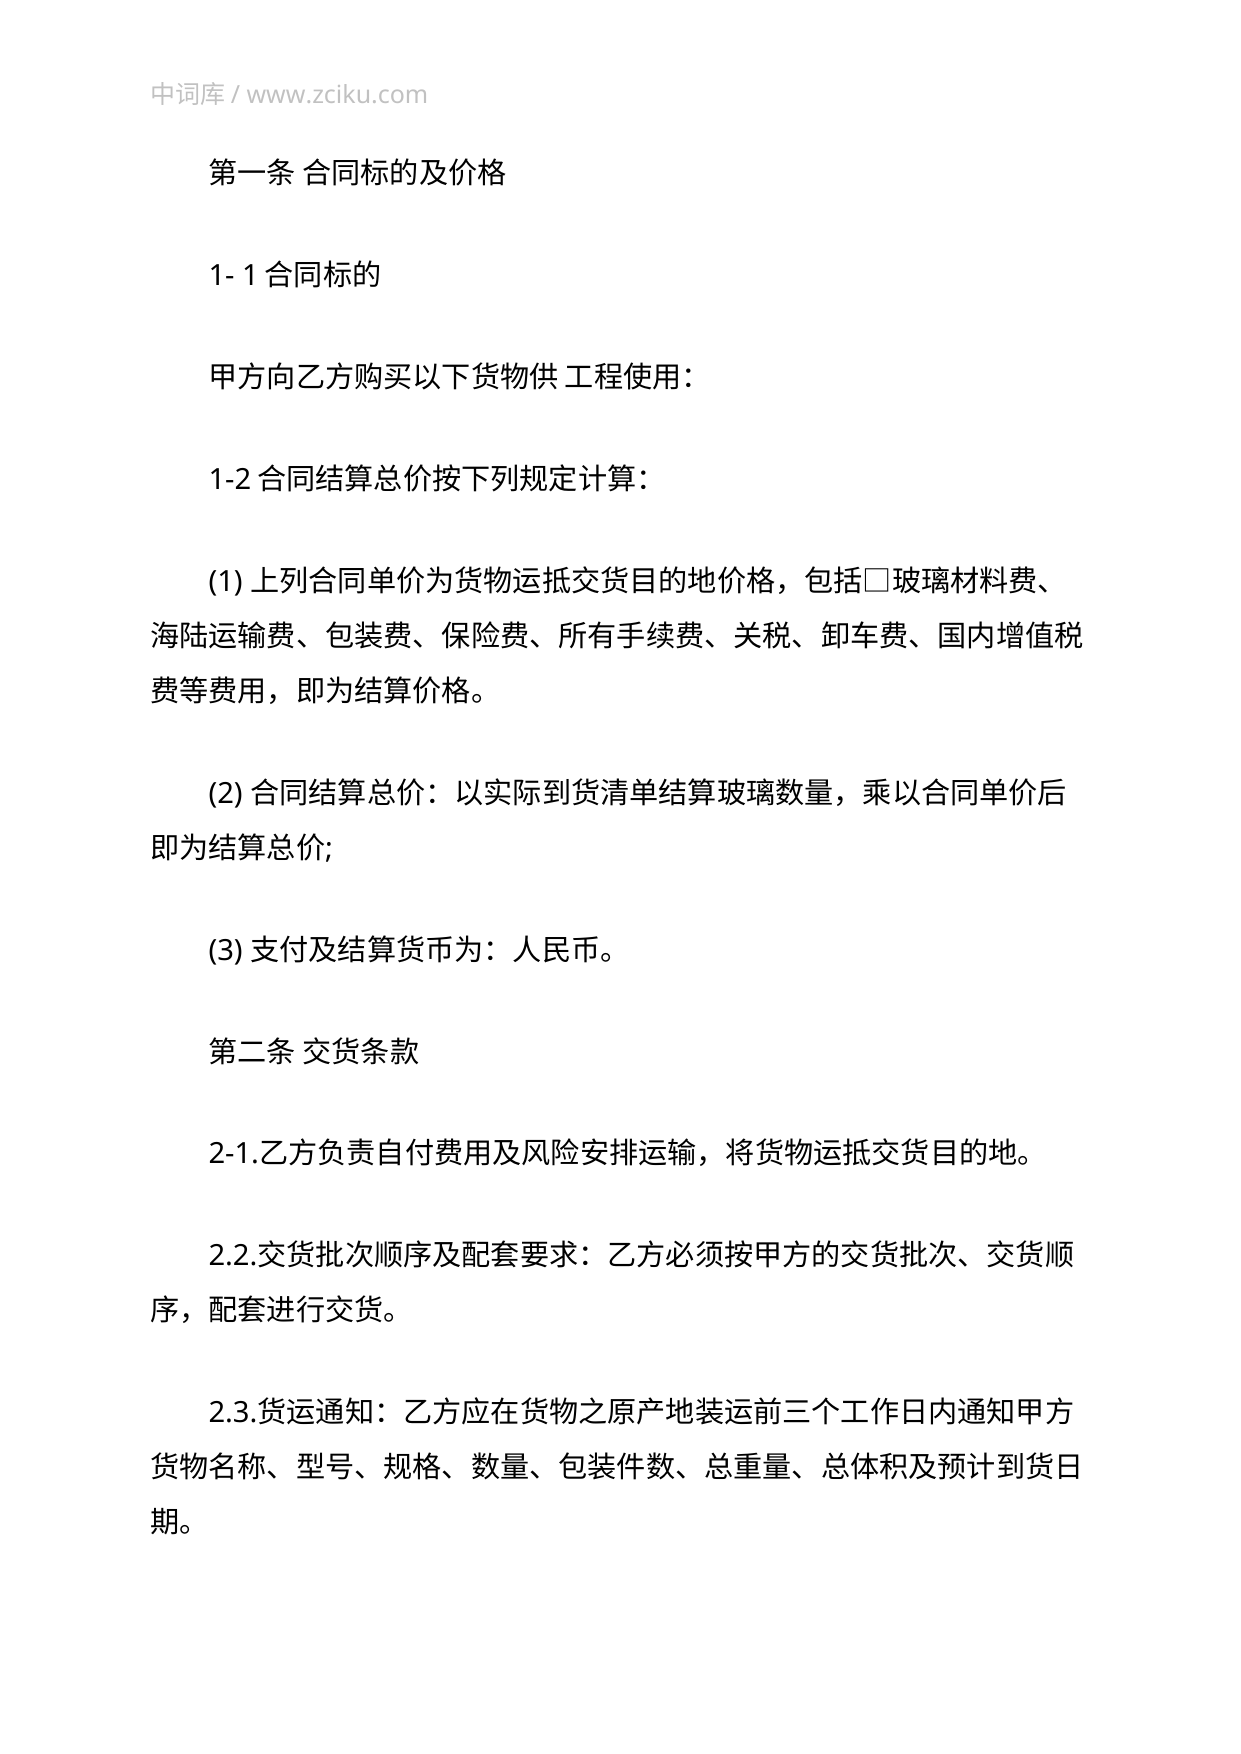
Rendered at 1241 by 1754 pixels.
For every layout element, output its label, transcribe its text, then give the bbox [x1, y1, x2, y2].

text (2) 合同结算总价：以实际到货清单结算玻璃数量，乘以合同单价后即为结算总价; [150, 769, 1090, 867]
text 2.3.货运通知：乙方应在货物之原产地装运前三个工作日内通知甲方货物名称、型号、规格、数量、包装件数、总重量、总体积及预计到货日期。 [150, 1389, 1090, 1541]
text 1- 1合同标的 [150, 252, 1090, 294]
text 1-2合同结算总价按下列规定计算： [150, 456, 1090, 498]
text 第二条 交货条款 [150, 1028, 1090, 1070]
text 2-1.乙方负责自付费用及风险安排运输，将货物运抵交货目的地。 [150, 1130, 1090, 1172]
text (1) 上列合同单价为货物运抵交货目的地价格，包括□玻璃材料费、海陆运输费、包装费、保险费、所有手续费、关税、卸车费、国内增值税费等费用，即为结算价格。 [150, 557, 1090, 710]
text (3) 支付及结算货币为：人民币。 [150, 926, 1090, 968]
text 第一条 合同标的及价格 [150, 150, 1090, 192]
text 2.2.交货批次顺序及配套要求：乙方必须按甲方的交货批次、交货顺序，配套进行交货。 [150, 1232, 1090, 1329]
text 甲方向乙方购买以下货物供 工程使用： [150, 354, 1090, 396]
